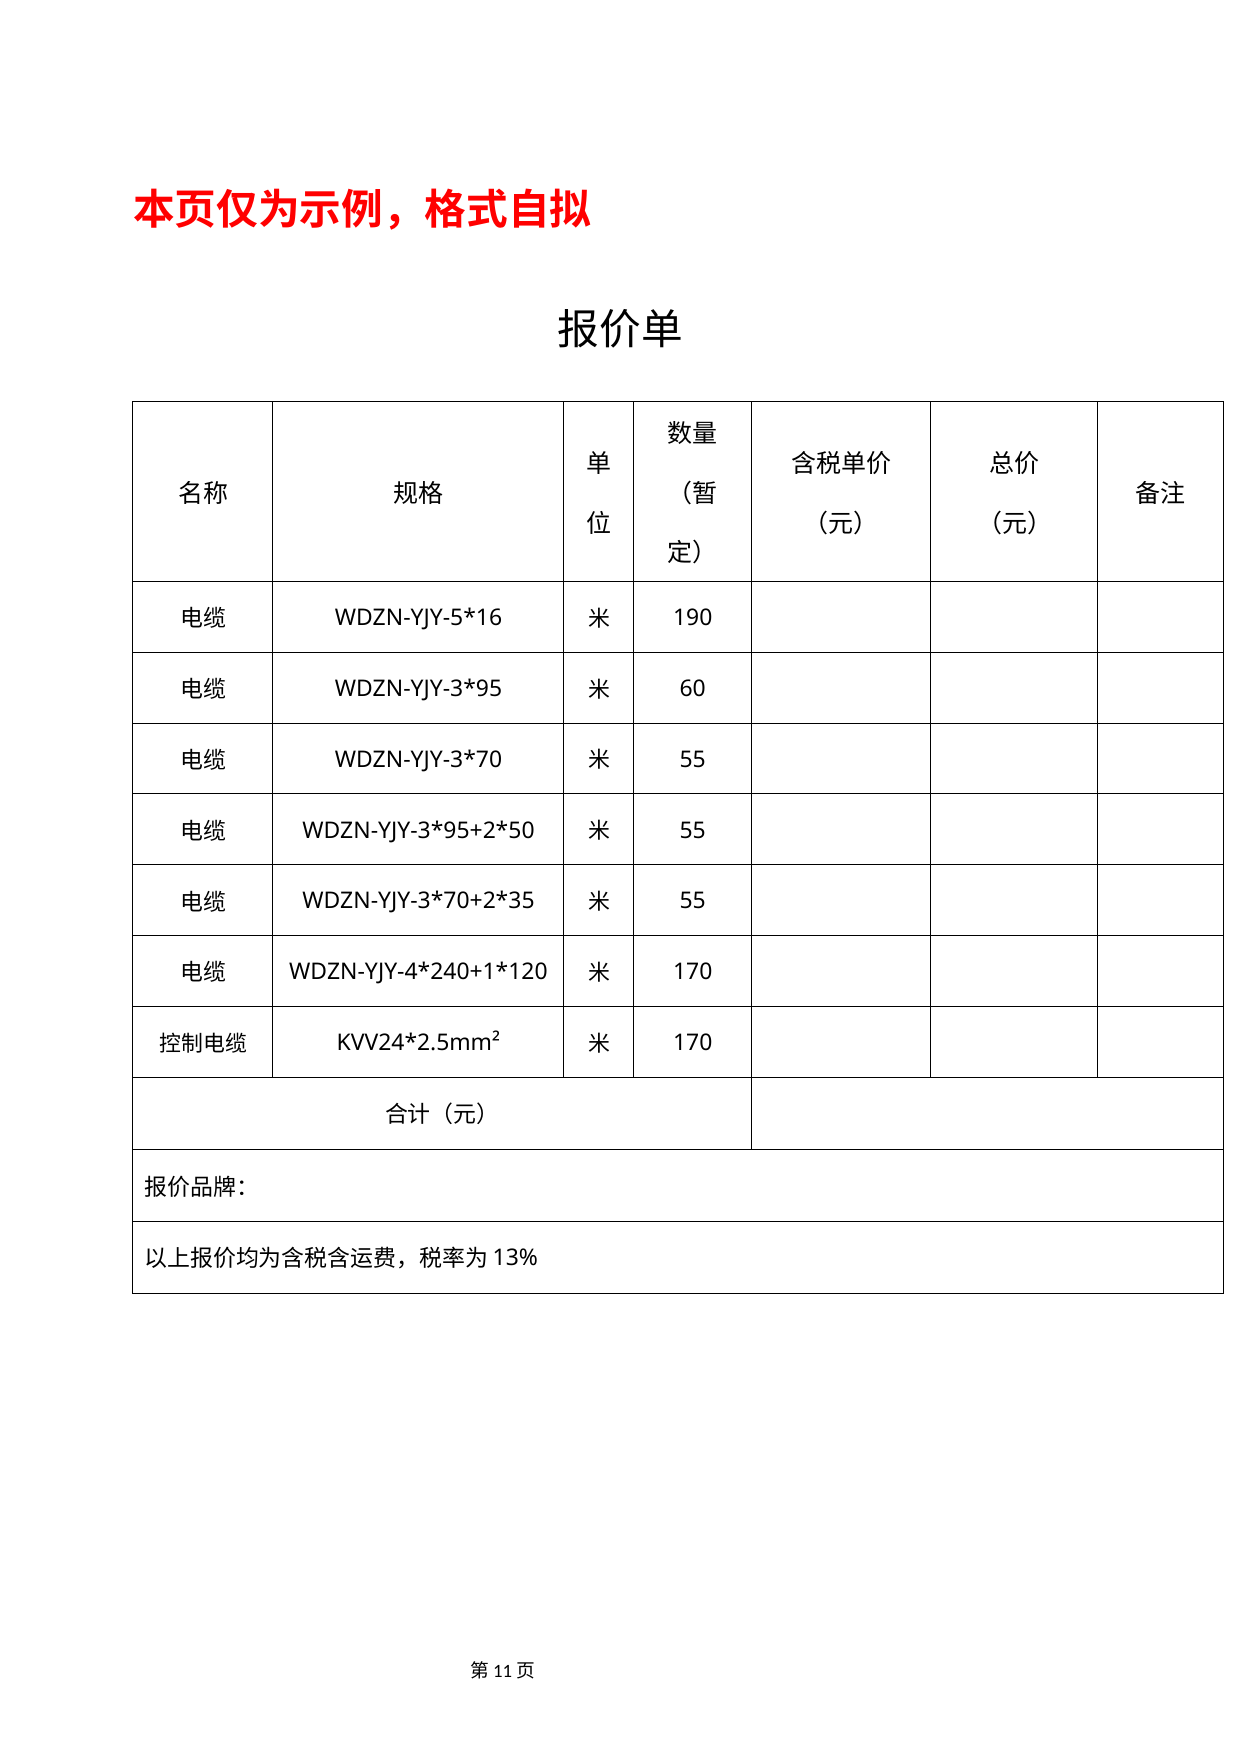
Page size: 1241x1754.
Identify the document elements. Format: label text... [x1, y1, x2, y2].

table_cell 以上报价均为含税含运费，税率为13% [133, 1222, 1223, 1292]
table_cell 米 [564, 865, 633, 935]
table_header 数量 （暂定） [634, 402, 751, 581]
table_cell [931, 794, 1097, 864]
table_cell WDZN-YJY-4*240+1*120 [273, 936, 563, 1006]
table_cell 米 [564, 653, 633, 722]
table_cell [752, 653, 930, 722]
table_cell 报价品牌： [133, 1150, 1223, 1221]
table_cell [931, 1007, 1097, 1077]
table_cell WDZN-YJY-3*70+2*35 [273, 865, 563, 935]
table_cell 电缆 [133, 936, 272, 1006]
table_cell 米 [564, 724, 633, 793]
table_cell 米 [564, 936, 633, 1006]
table_cell [752, 582, 930, 652]
table_cell 170 [634, 1007, 751, 1077]
table_cell 170 [634, 936, 751, 1006]
table_cell [931, 936, 1097, 1006]
table_header 规格 [273, 402, 563, 581]
table_cell [1098, 936, 1223, 1006]
table_cell 合计（元） [133, 1078, 751, 1148]
table_cell KVV24*2.5mm² [273, 1007, 563, 1077]
table_cell [752, 1078, 1223, 1148]
table_cell [752, 936, 930, 1006]
table_cell WDZN-YJY-3*70 [273, 724, 563, 793]
text 报价单 [133, 281, 1107, 371]
table_cell WDZN-YJY-5*16 [273, 582, 563, 652]
table_cell 米 [564, 582, 633, 652]
table_cell 电缆 [133, 794, 272, 864]
table_cell 米 [564, 794, 633, 864]
table_cell [752, 1007, 930, 1077]
table_cell [1098, 794, 1223, 864]
table_cell [1098, 653, 1223, 722]
table_cell [1098, 724, 1223, 793]
table_cell 60 [634, 653, 751, 722]
table_cell [1098, 582, 1223, 652]
table_cell 电缆 [133, 653, 272, 722]
table_cell 米 [564, 1007, 633, 1077]
table_header 名称 [133, 402, 272, 581]
table_cell [752, 724, 930, 793]
table_header 含税单价 （元） [752, 402, 930, 581]
table_cell 电缆 [133, 724, 272, 793]
table_cell WDZN-YJY-3*95 [273, 653, 563, 722]
table_cell 电缆 [133, 865, 272, 935]
table_cell [931, 653, 1097, 722]
table_cell [752, 865, 930, 935]
table_cell 控制电缆 [133, 1007, 272, 1077]
table_cell 55 [634, 724, 751, 793]
table_cell [1098, 1007, 1223, 1077]
table_header 总价 （元） [931, 402, 1097, 581]
table_cell 190 [634, 582, 751, 652]
table_cell 55 [634, 865, 751, 935]
table_header 备注 [1098, 402, 1223, 581]
table_cell WDZN-YJY-3*95+2*50 [273, 794, 563, 864]
table_cell [931, 724, 1097, 793]
table_cell [931, 865, 1097, 935]
table_header 单位 [564, 402, 633, 581]
table_cell 电缆 [133, 582, 272, 652]
table_cell 55 [634, 794, 751, 864]
table_cell [1098, 865, 1223, 935]
table_cell [931, 582, 1097, 652]
text 本页仅为示例，格式自拟 [133, 162, 1107, 251]
table_cell [752, 794, 930, 864]
